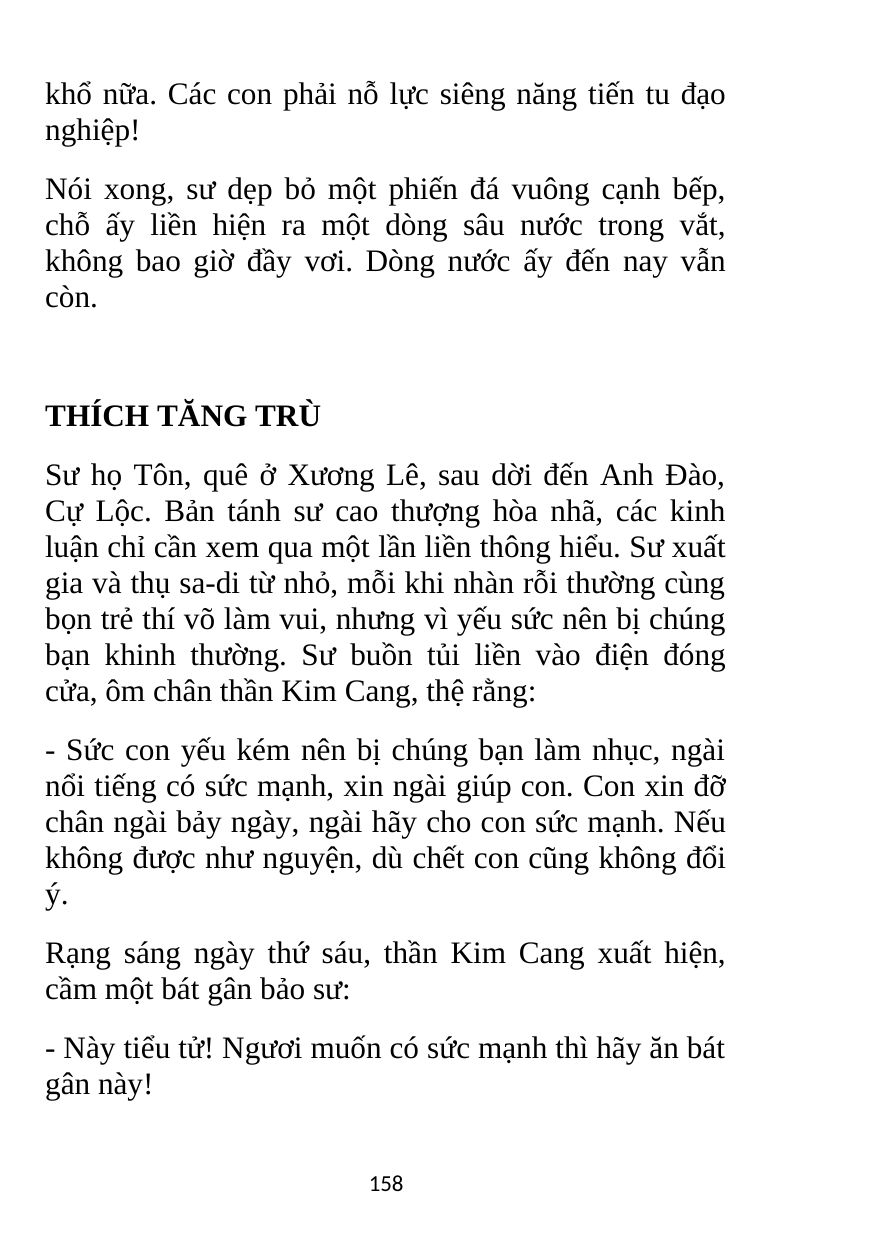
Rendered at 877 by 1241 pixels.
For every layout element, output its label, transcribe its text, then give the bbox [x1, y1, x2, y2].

text - Này tiểu tử! Ngươi muốn có sức mạnh thì hãy ăn bát gân này! [45, 1030, 727, 1102]
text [45, 75, 727, 147]
text Rạng sáng ngày thứ sáu, thần Kim Cang xuất hiện, cầm một bát gân bảo sư: [45, 934, 727, 1006]
text THÍCH TĂNG TRÙ [45, 397, 727, 433]
text - Sức con yếu kém nên bị chúng bạn làm nhục, ngài nổi tiếng có sức mạnh, xin ngài giúp con. Con xin đỡ chân ngài bảy ngày, ngài hãy cho con sức mạnh. Nếu không được như nguyện, dù chết con cũng không đổi ý. [45, 731, 727, 911]
text Sư họ Tôn, quê ở Xương Lê, sau dời đến Anh Đào, Cự Lộc. Bản tánh sư cao thượng hòa nhã, các kinh luận chỉ cần xem qua một lần liền thông hiểu. Sư xuất gia và thụ sa-di từ nhỏ, mỗi khi nhàn rỗi thường cùng bọn trẻ thí võ làm vui, nhưng vì yếu sức nên bị chúng bạn khinh thường. Sư buồn tủi liền vào điện đóng cửa, ôm chân thần Kim Cang, thệ rằng: [45, 456, 727, 708]
text Nói xong, sư dẹp bỏ một phiến đá vuông cạnh bếp, chỗ ấy liền hiện ra một dòng sâu nước trong vắt, không bao giờ đầy vơi. Dòng nước ấy đến nay vẫn còn. [45, 170, 727, 314]
